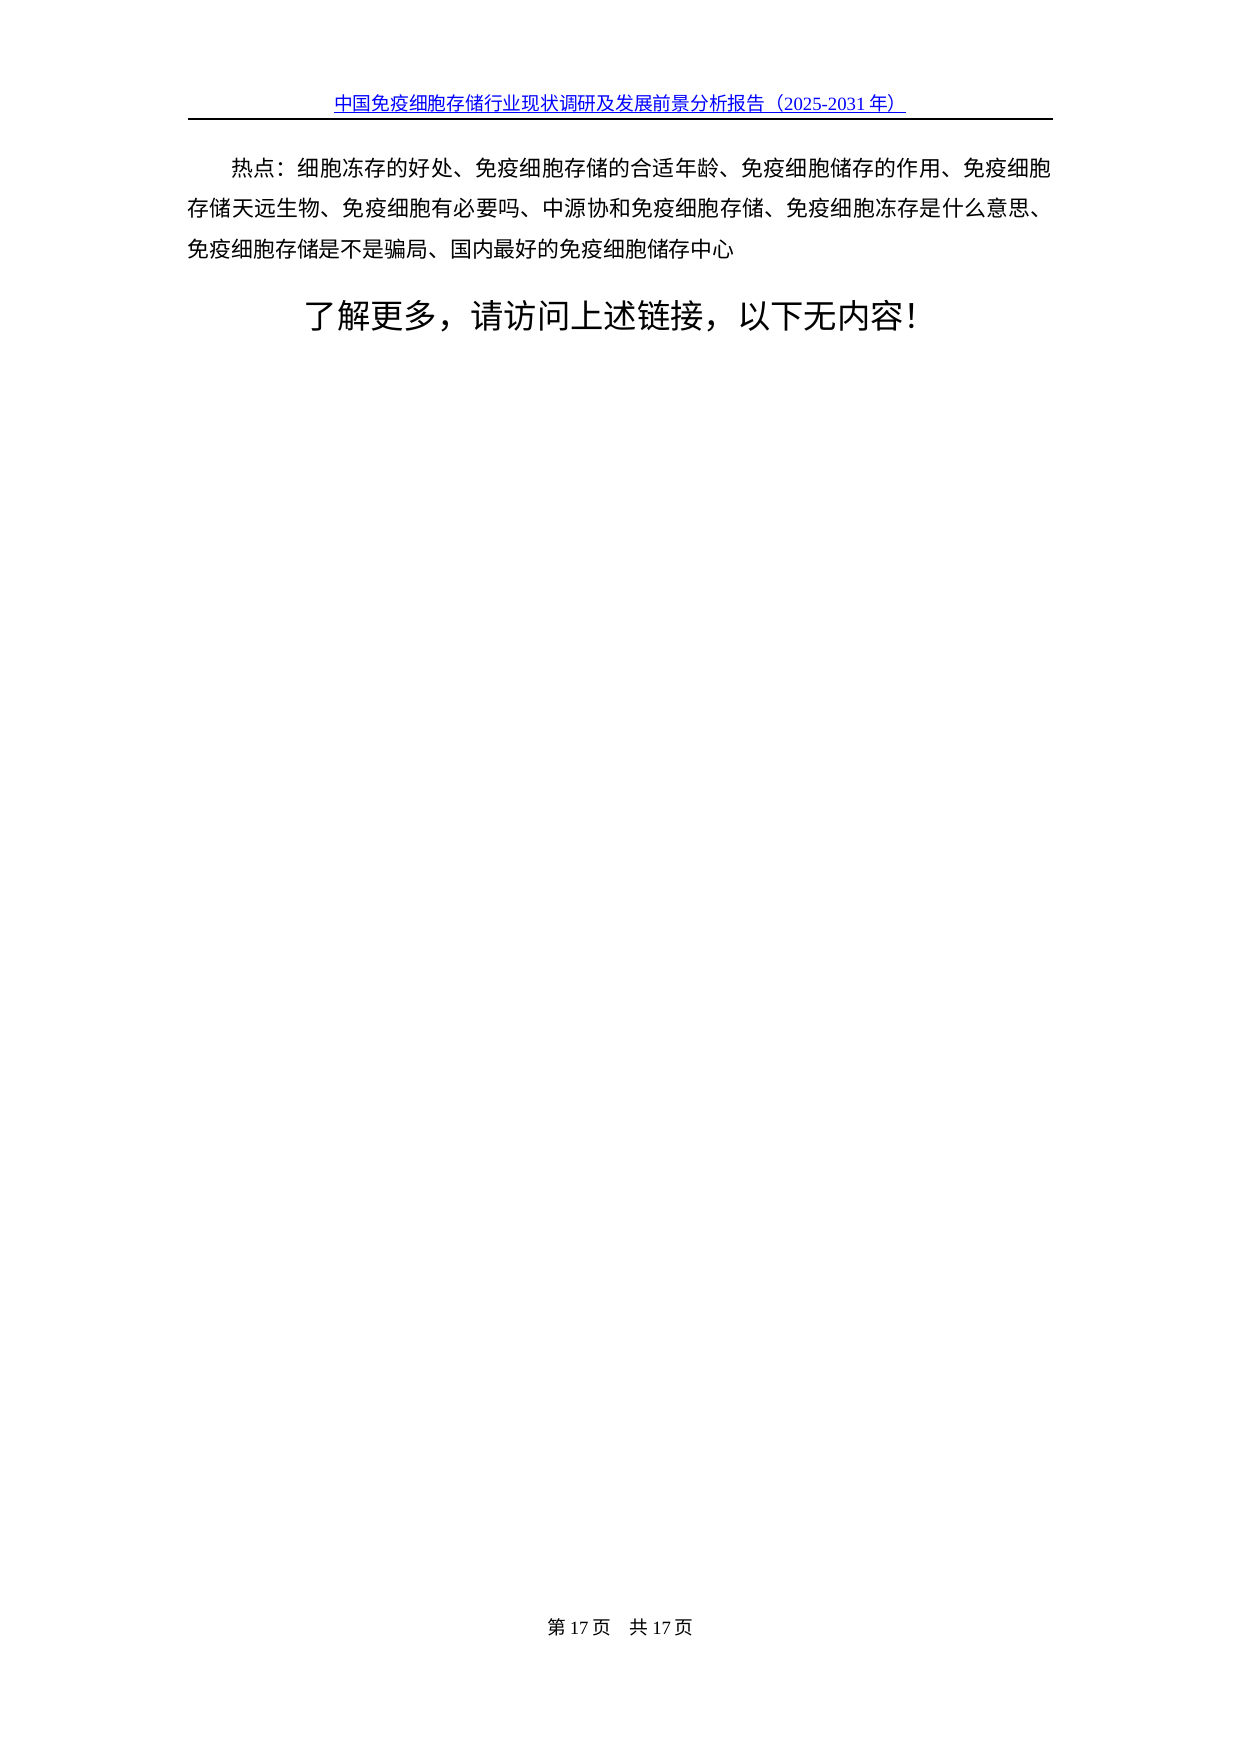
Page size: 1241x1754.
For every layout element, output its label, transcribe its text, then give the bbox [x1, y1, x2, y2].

title 了解更多，请访问上述链接，以下无内容！ [187, 282, 1053, 347]
text 热点：细胞冻存的好处、免疫细胞存储的合适年龄、免疫细胞储存的作用、免疫细胞存储天远生物、免疫细胞有必要吗、中源协和免疫细胞存储、免疫细胞冻存是什么意思、免疫细胞存储是不是骗局、国内最好的免疫细胞储存中心 [187, 150, 1053, 264]
